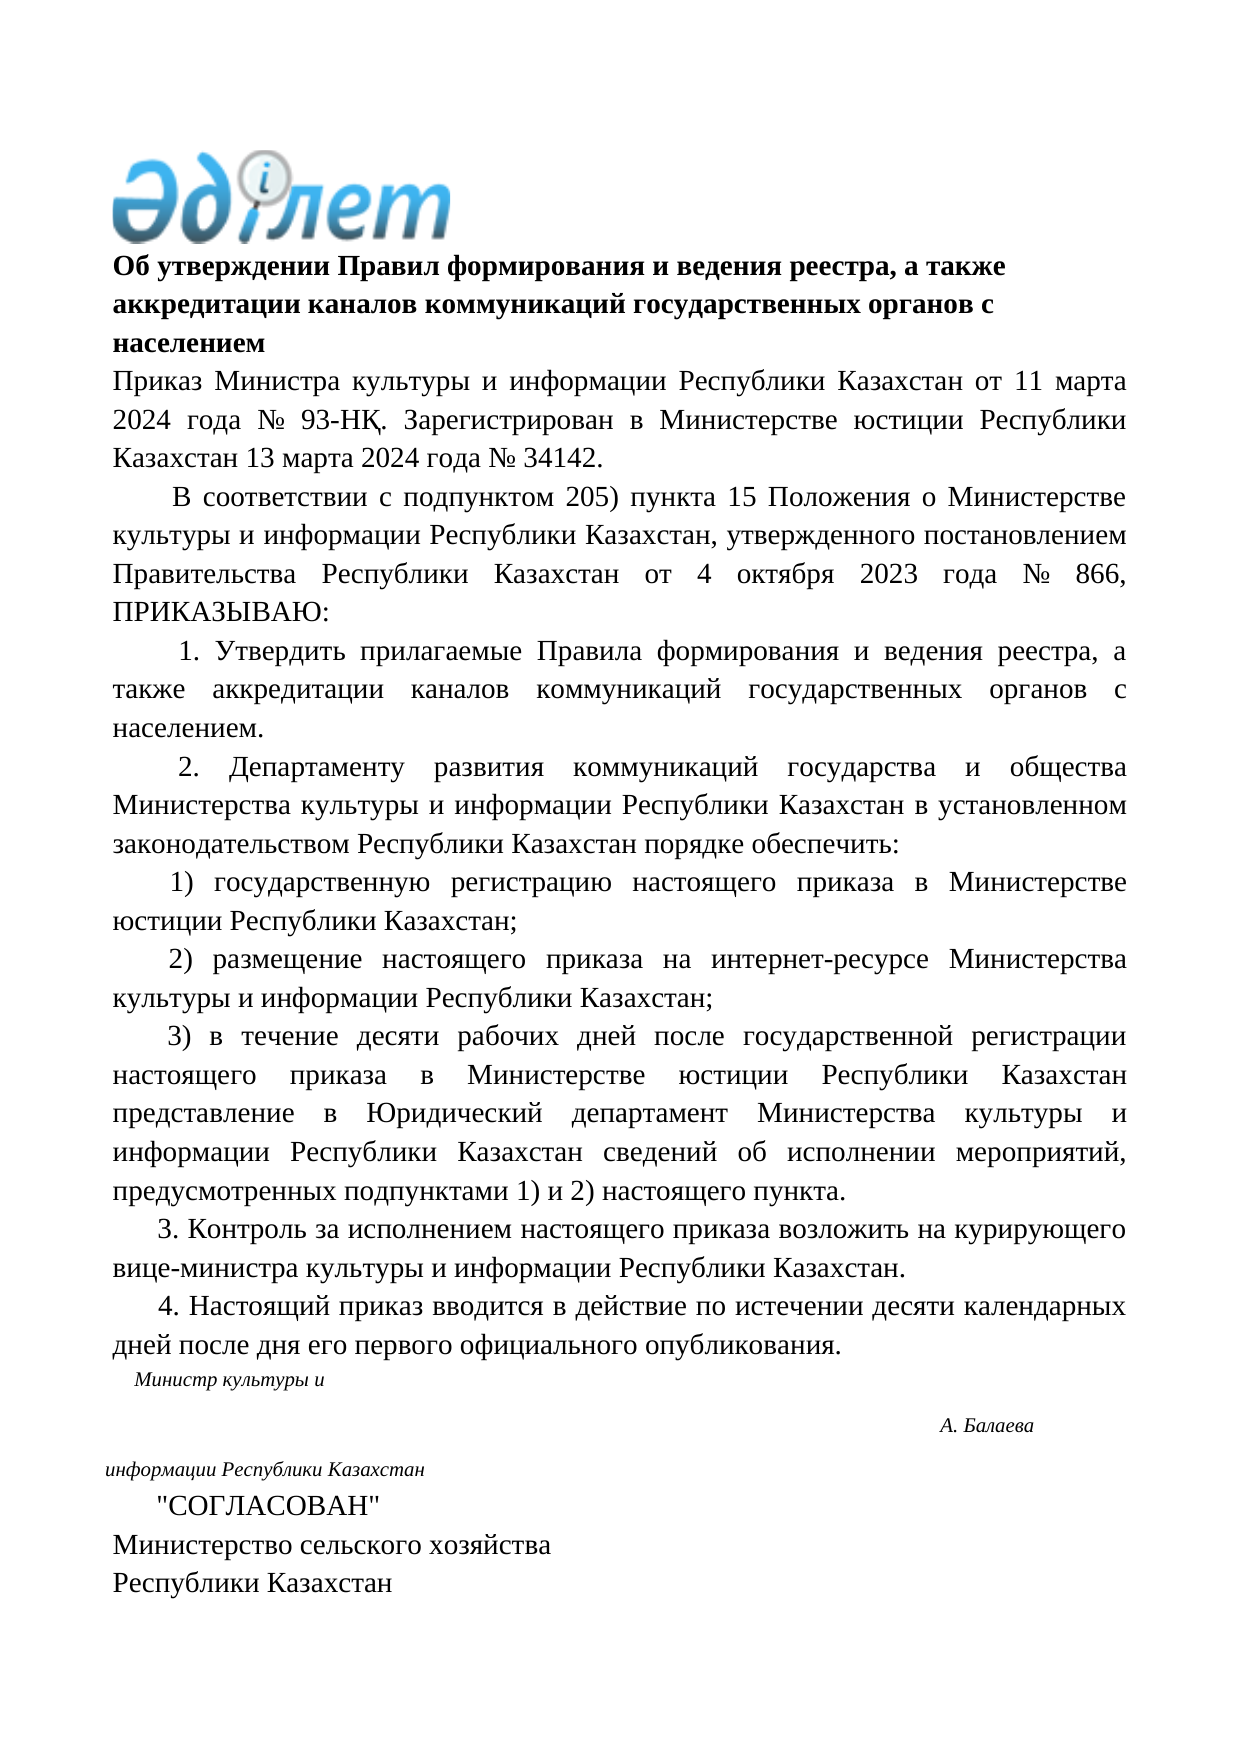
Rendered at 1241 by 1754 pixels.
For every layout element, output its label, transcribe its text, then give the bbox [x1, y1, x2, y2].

table_header А. Балаева [939, 1365, 1240, 1488]
text Министерство сельского хозяйства [112, 1527, 1128, 1561]
text Приказ Министра культуры и информации Республики Казахстан от 11 марта 2024 года № 93-НҚ. Зарегистрирован в Министерстве юстиции Республики Казахстан 13 марта 2024 года № 34142. [112, 363, 1128, 474]
text 3. Контроль за исполнением настоящего приказа возложить на курирующего вице-министра культуры и информации Республики Казахстан. [112, 1211, 1128, 1283]
text Республики Казахстан [112, 1566, 1128, 1599]
text 2) размещение настоящего приказа на интернет-ресурсе Министерства культуры и информации Республики Казахстан; [112, 941, 1128, 1013]
text В соответствии с подпунктом 205) пункта 15 Положения о Министерстве культуры и информации Республики Казахстан, утвержденного постановлением Правительства Республики Казахстан от 4 октября 2023 года № 866, ПРИКАЗЫВАЮ: [112, 479, 1128, 628]
text 1) государственную регистрацию настоящего приказа в Министерстве юстиции Республики Казахстан; [112, 864, 1128, 936]
text "СОГЛАСОВАН" [112, 1488, 1128, 1522]
table_header Министр культуры и информации Республики Казахстан [101, 1365, 939, 1488]
picture [112, 150, 451, 244]
text Об утверждении Правил формирования и ведения реестра, а также аккредитации каналов коммуникаций государственных органов с населением [112, 248, 1128, 358]
text 2. Департаменту развития коммуникаций государства и общества Министерства культуры и информации Республики Казахстан в установленном законодательством Республики Казахстан порядке обеспечить: [112, 749, 1128, 859]
text 4. Настоящий приказ вводится в действие по истечении десяти календарных дней после дня его первого официального опубликования. [112, 1288, 1128, 1360]
text 1. Утвердить прилагаемые Правила формирования и ведения реестра, а также аккредитации каналов коммуникаций государственных органов с населением. [112, 633, 1128, 744]
text 3) в течение десяти рабочих дней после государственной регистрации настоящего приказа в Министерстве юстиции Республики Казахстан представление в Юридический департамент Министерства культуры и информации Республики Казахстан сведений об исполнении мероприятий, предусмотренных подпунктами 1) и 2) настоящего пункта. [112, 1018, 1128, 1206]
